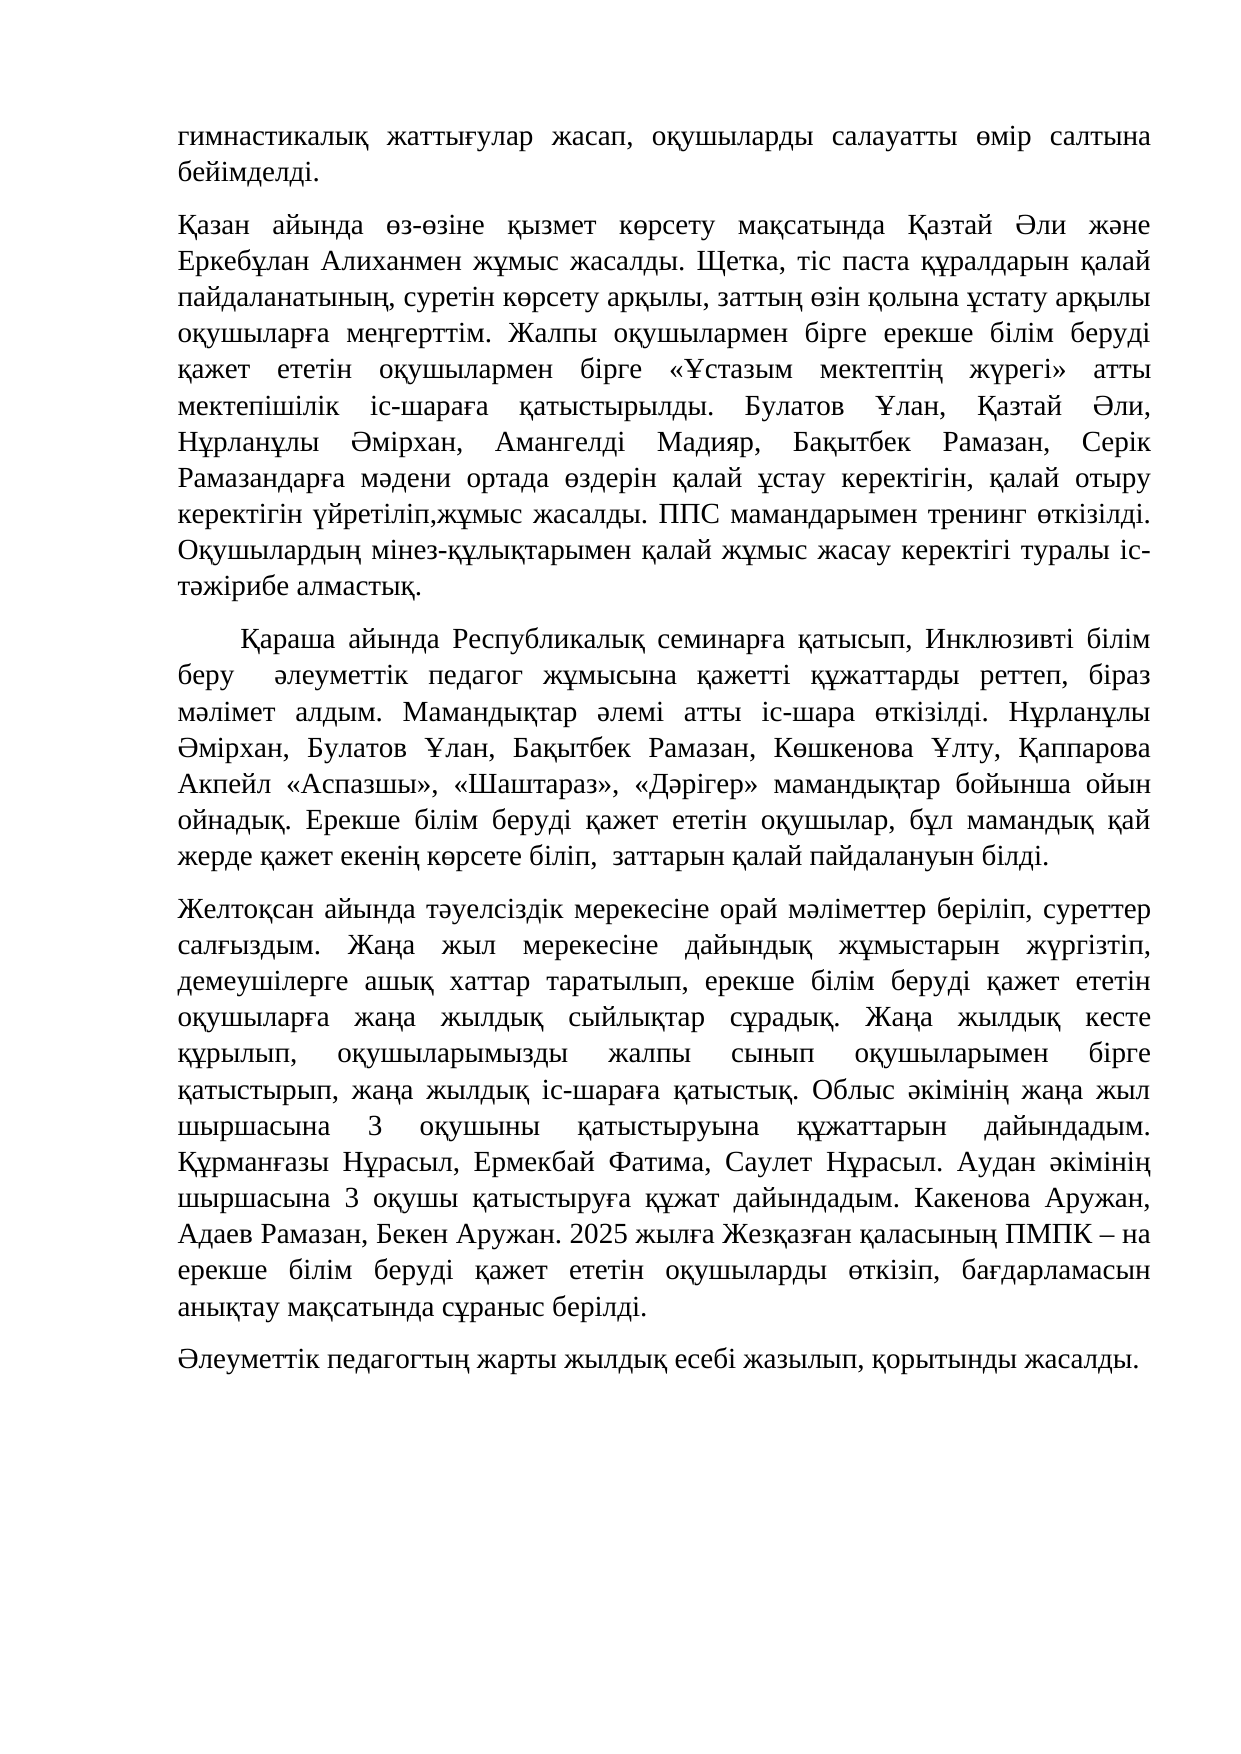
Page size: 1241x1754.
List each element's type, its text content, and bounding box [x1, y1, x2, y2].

text Қазан айында өз-өзіне қызмет көрсету мақсатында Қазтай Әли және Еркебұлан Алиханмен жұмыс жасалды. Щетка, тіс паста құралдарын қалай пайдаланатының, суретін көрсету арқылы, заттың өзін қолына ұстату арқылы оқушыларға меңгерттім. Жалпы оқушылармен бірге ерекше білім беруді қажет ететін оқушылармен бірге «Ұстазым мектептің жүрегі» атты мектепішілік іс-шараға қатыстырылды. Булатов Ұлан, Қазтай Әли, Нұрланұлы Әмірхан, Амангелді Мадияр, Бақытбек Рамазан, Серік Рамазандарға мәдени ортада өздерін қалай ұстау керектігін, қалай отыру керектігін үйретіліп,жұмыс жасалды. ППС мамандарымен тренинг өткізілді. Оқушылардың мінез-құлықтарымен қалай жұмыс жасау керектігі туралы іс-тәжірибе алмастық. [177, 207, 1152, 602]
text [177, 118, 1152, 188]
text Қараша айында Республикалық семинарға қатысып, Инклюзивті білім беру әлеуметтік педагог жұмысына қажетті құжаттарды реттеп, біраз мәлімет алдым. Мамандықтар әлемі атты іс-шара өткізілді. Нұрланұлы Әмірхан, Булатов Ұлан, Бақытбек Рамазан, Көшкенова Ұлту, Қаппарова Акпейл «Аспазшы», «Шаштараз», «Дәрігер» мамандықтар бойынша ойын ойнадық. Ерекше білім беруді қажет ететін оқушылар, бұл мамандық қай жерде қажет екенің көрсете біліп, заттарын қалай пайдалануын білді. [177, 621, 1152, 872]
text Желтоқсан айында тәуелсіздік мерекесіне орай мәліметтер беріліп, суреттер салғыздым. Жаңа жыл мерекесіне дайындық жұмыстарын жүргізтіп, демеушілерге ашық хаттар таратылып, ерекше білім беруді қажет ететін оқушыларға жаңа жылдық сыйлықтар сұрадық. Жаңа жылдық кесте құрылып, оқушыларымызды жалпы сынып оқушыларымен бірге қатыстырып, жаңа жылдық іс-шараға қатыстық. Облыс әкімінің жаңа жыл шыршасына 3 оқушыны қатыстыруына құжаттарын дайындадым. Құрманғазы Нұрасыл, Ермекбай Фатима, Саулет Нұрасыл. Аудан әкімінің шыршасына 3 оқушы қатыстыруға құжат дайындадым. Какенова Аружан, Адаев Рамазан, Бекен Аружан. 2025 жылға Жезқазған қаласының ПМПК – на ерекше білім беруді қажет ететін оқушыларды өткізіп, бағдарламасын анықтау мақсатында сұраныс берілді. [177, 891, 1152, 1322]
text Әлеуметтік педагогтың жарты жылдық есебі жазылып, қорытынды жасалды. [177, 1341, 1152, 1375]
